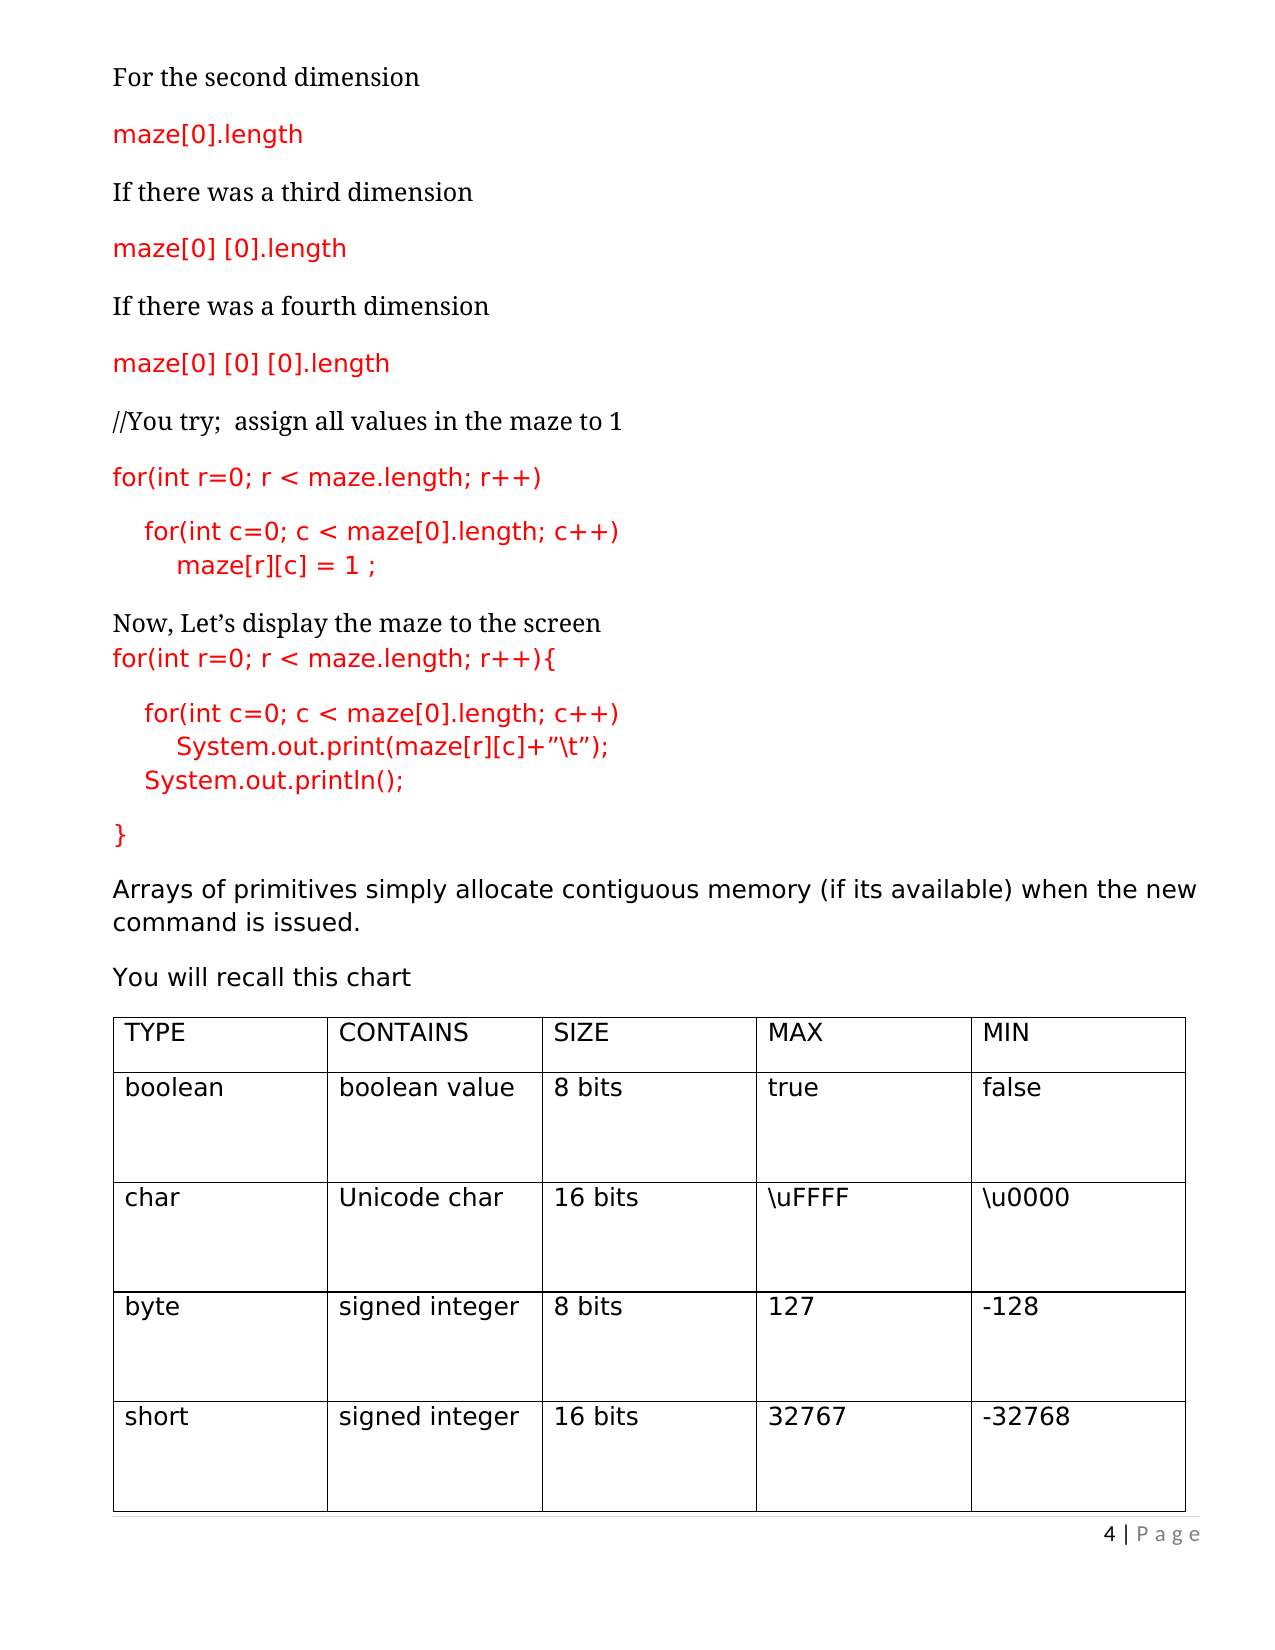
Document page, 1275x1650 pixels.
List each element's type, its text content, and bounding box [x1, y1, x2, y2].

table_header SIZE [543, 1018, 756, 1072]
text Arrays of primitives simply allocate contiguous memory (if its available) when the new command is issued. [112, 875, 1200, 937]
table_cell Unicode char [328, 1183, 542, 1291]
table_cell signed integer [328, 1402, 542, 1511]
text For the second dimension [112, 60, 1200, 94]
table_cell 127 [757, 1293, 971, 1401]
table_cell 8 bits [543, 1293, 756, 1401]
table_cell 32767 [757, 1402, 971, 1511]
text If there was a third dimension [112, 174, 1200, 208]
text for(int r=0; r < maze.length; r++) [112, 463, 1200, 492]
table_cell 8 bits [543, 1073, 756, 1182]
table_cell 16 bits [543, 1402, 756, 1511]
table_cell true [757, 1073, 971, 1182]
text If there was a fourth dimension [112, 289, 1200, 323]
table_cell boolean [114, 1073, 327, 1182]
text for(int c=0; c < maze[0].length; c++) maze[r][c] = 1 ; [112, 517, 1200, 580]
table_cell 16 bits [543, 1183, 756, 1291]
text maze[0] [0] [0].length [112, 349, 1200, 378]
text maze[0] [0].length [112, 234, 1200, 263]
text } [112, 820, 1200, 849]
table_cell boolean value [328, 1073, 542, 1182]
text //You try; assign all values in the maze to 1 [112, 403, 1200, 437]
text You will recall this chart [112, 963, 1200, 992]
table_cell -32768 [972, 1402, 1185, 1511]
text maze[0].length [112, 120, 1200, 149]
table_cell -128 [972, 1293, 1185, 1401]
text for(int c=0; c < maze[0].length; c++) System.out.print(maze[r][c]+”\t”); System.out.println(); [112, 699, 1200, 795]
table_cell byte [114, 1293, 327, 1401]
table_header TYPE [114, 1018, 327, 1072]
table_header MAX [757, 1018, 971, 1072]
text Now, Let’s display the maze to the screen [112, 605, 1200, 639]
text for(int r=0; r < maze.length; r++){ [112, 644, 1200, 674]
table_cell false [972, 1073, 1185, 1182]
table_cell signed integer [328, 1293, 542, 1401]
table_cell \u0000 [972, 1183, 1185, 1291]
table_cell short [114, 1402, 327, 1511]
table_cell \uFFFF [757, 1183, 971, 1291]
table_header CONTAINS [328, 1018, 542, 1072]
table_header MIN [972, 1018, 1185, 1072]
table_cell char [114, 1183, 327, 1291]
